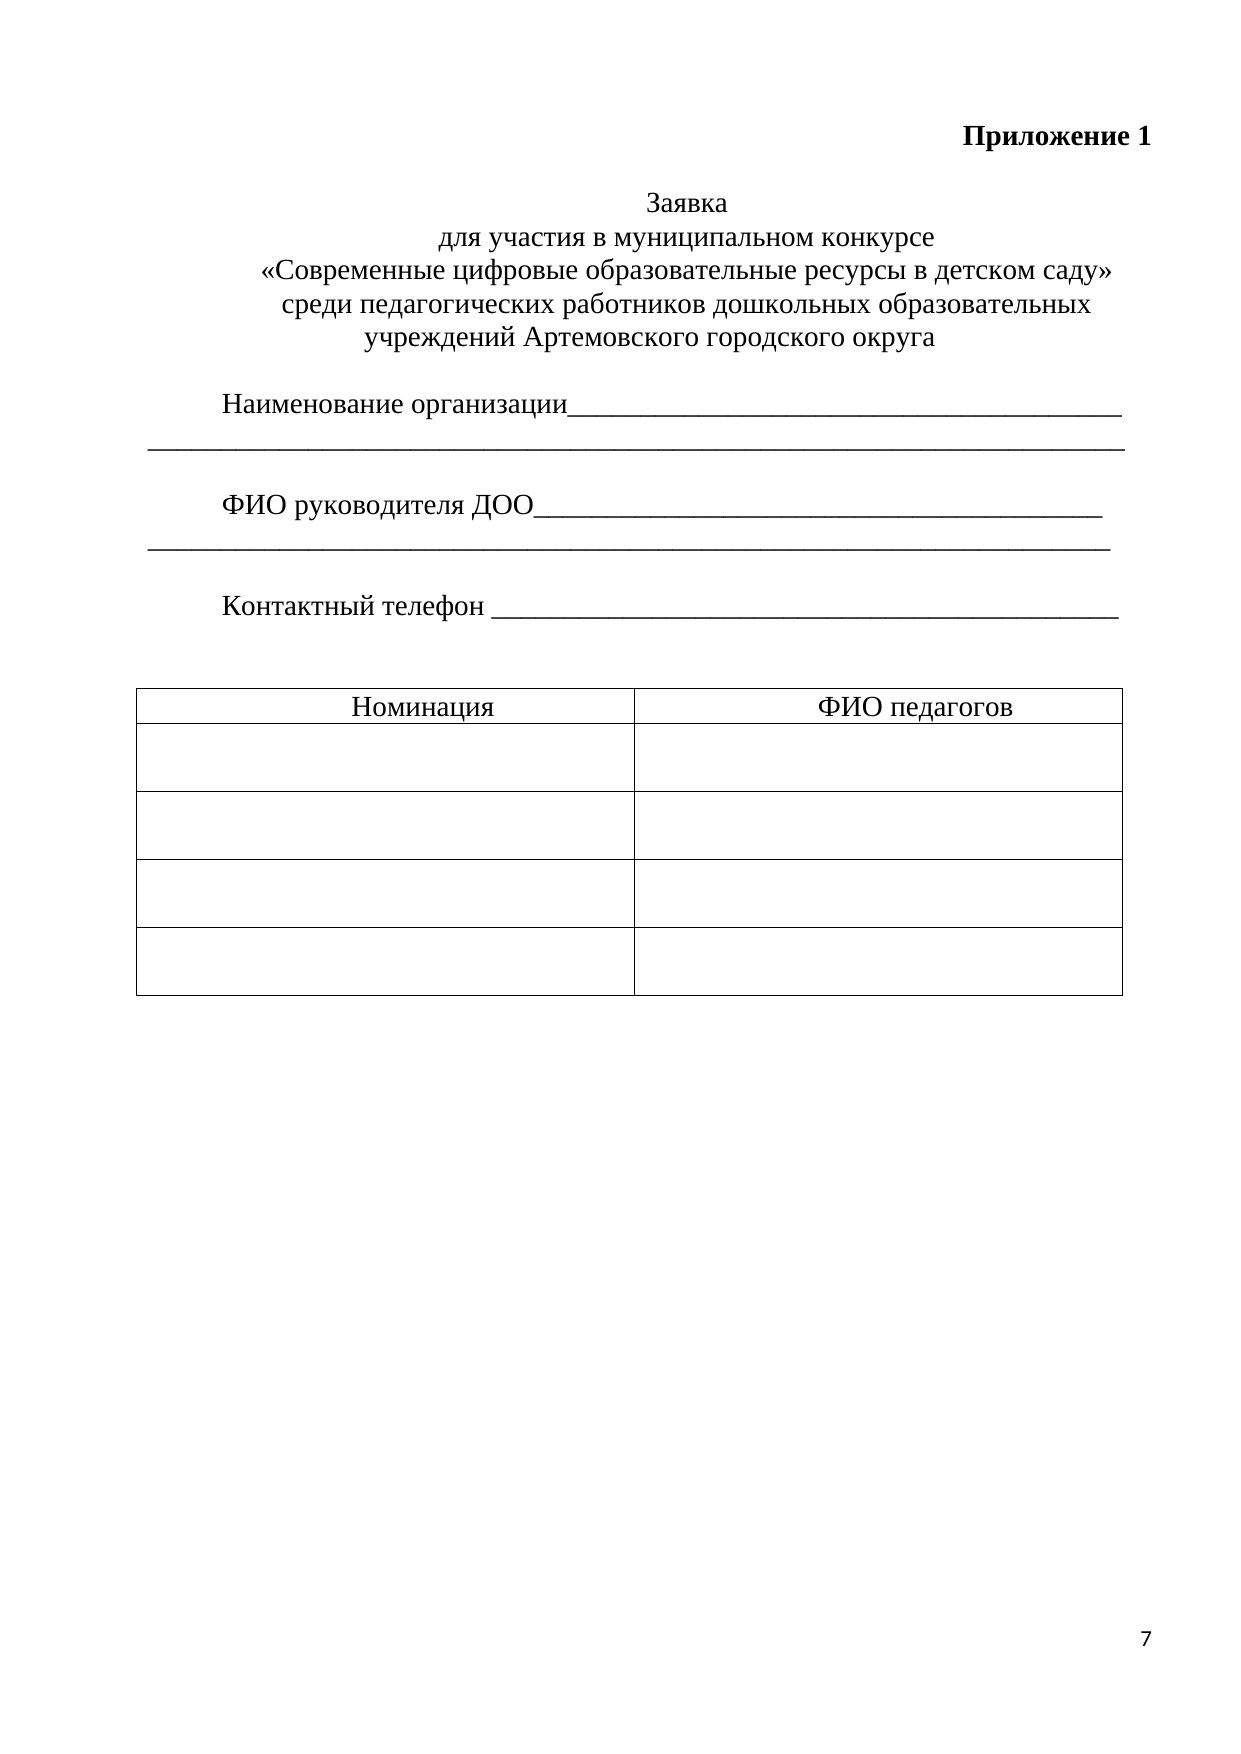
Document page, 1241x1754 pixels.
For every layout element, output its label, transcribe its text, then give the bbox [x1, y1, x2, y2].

table_cell [137, 724, 634, 791]
text ___________________________________________________________________ [148, 420, 1167, 453]
table_header Номинация [137, 689, 634, 723]
table_cell [635, 724, 1122, 791]
text среди педагогических работников дошкольных образовательных учреждений Артемовского городского округа [148, 286, 1152, 353]
table_cell [137, 860, 634, 927]
text для участия в муниципальном конкурсе [148, 219, 1152, 252]
list «Современные цифровые образовательные ресурсы в детском саду» [148, 252, 1152, 286]
table_cell [137, 928, 634, 995]
text Приложение 1 [148, 118, 1152, 152]
text Контактный телефон ___________________________________________ [148, 588, 1152, 621]
table_cell [635, 860, 1122, 927]
text ФИО руководителя ДОО_______________________________________ [148, 487, 1152, 521]
table_header ФИО педагогов [635, 689, 1122, 723]
table_cell [635, 928, 1122, 995]
table_cell [635, 792, 1122, 859]
text Наименование организации______________________________________ [148, 386, 1152, 420]
table_cell [137, 792, 634, 859]
text Заявка [148, 185, 1152, 219]
text __________________________________________________________________ [148, 521, 1152, 554]
